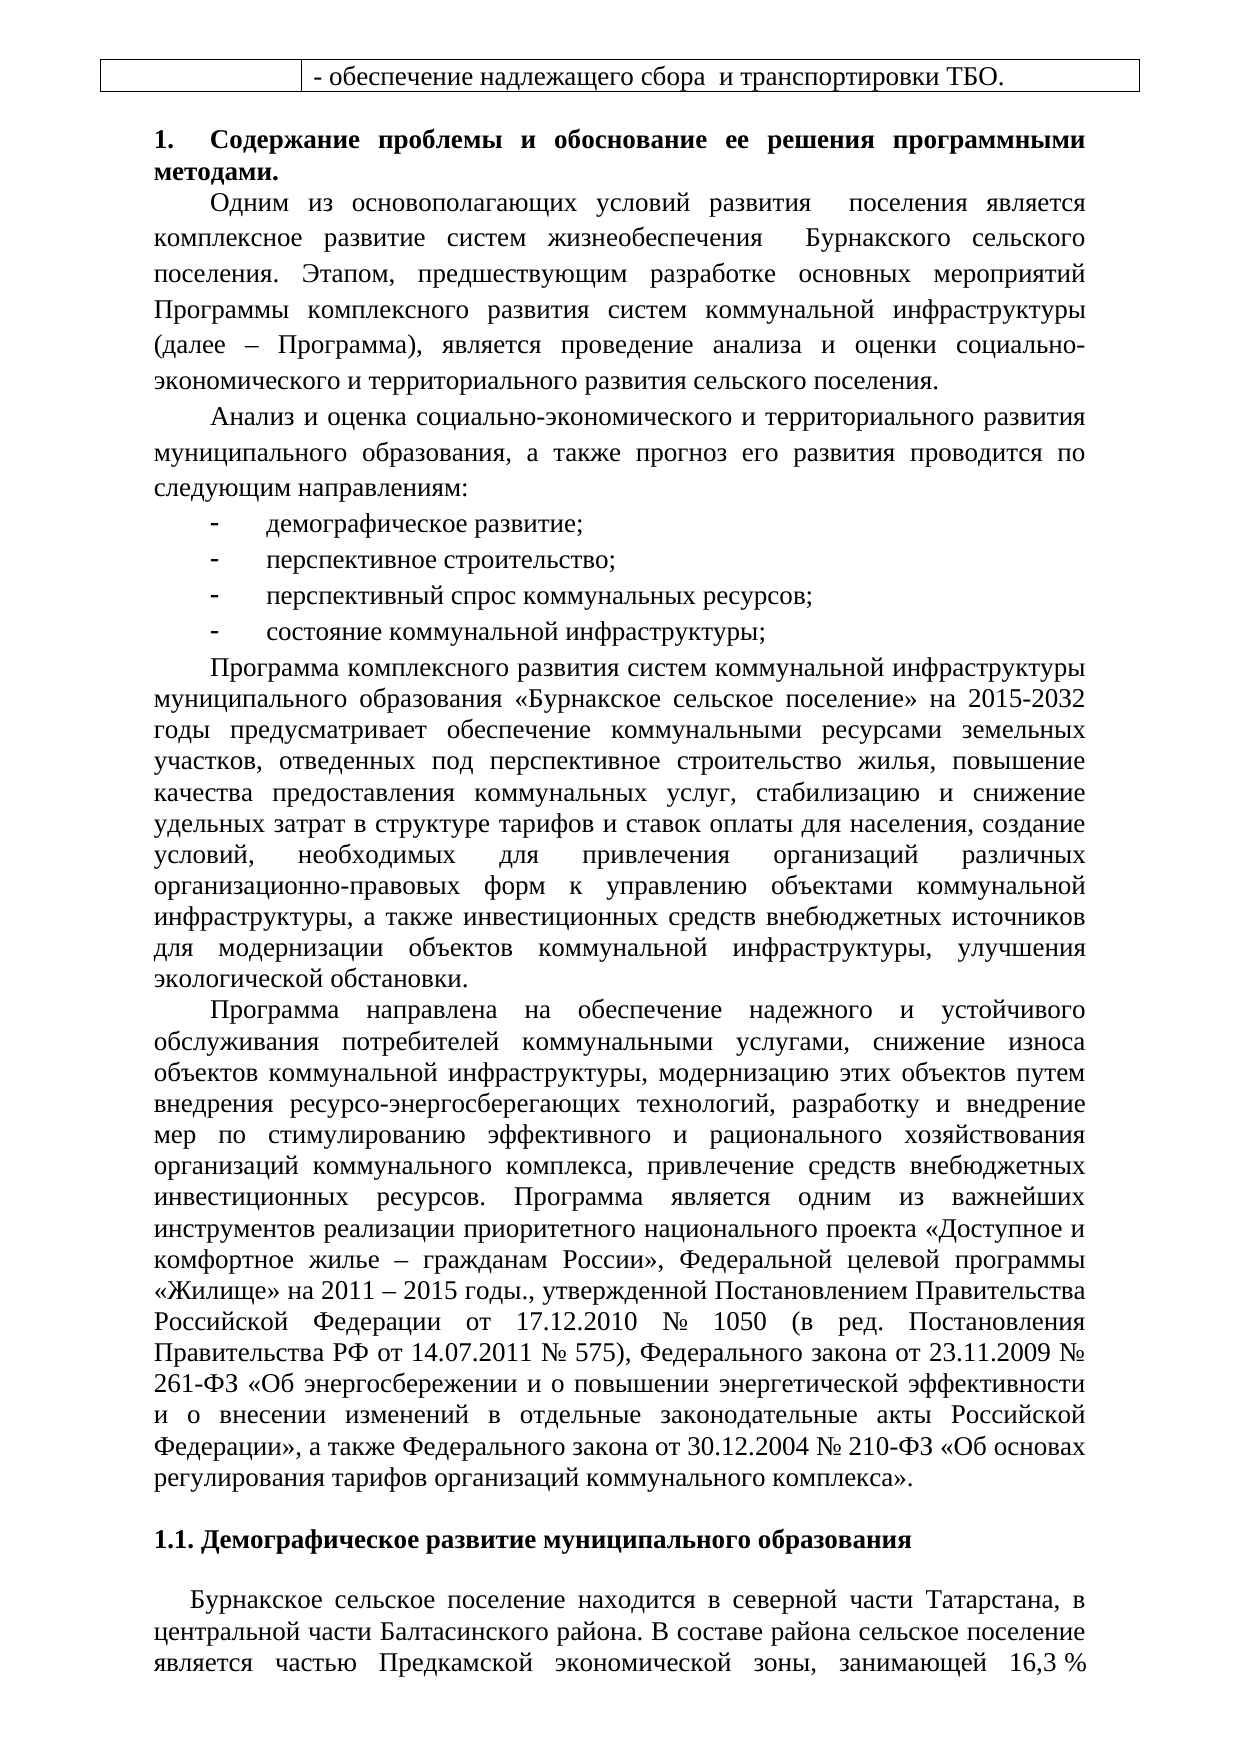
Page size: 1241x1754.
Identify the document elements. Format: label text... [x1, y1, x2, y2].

text Программа направлена на обеспечение надежного и устойчивого обслуживания потребителей коммунальными услугами, снижение износа объектов коммунальной инфраструктуры, модернизацию этих объектов путем внедрения ресурсо-энергосберегающих технологий, разработку и внедрение мер по стимулированию эффективного и рационального хозяйствования организаций коммунального комплекса, привлечение средств внебюджетных инвестиционных ресурсов. Программа является одним из важнейших инструментов реализации приоритетного национального проекта «Доступное и комфортное жилье – гражданам России», Федеральной целевой программы «Жилище» на 2011 – 2015 годы., утвержденной Постановлением Правительства Российской Федерации от 17.12.2010 № 1050 (в ред. Постановления Правительства РФ от 14.07.2011 № 575), Федерального закона от 23.11.2009 № 261-ФЗ «Об энергосбережении и о повышении энергетической эффективности и о внесении изменений в отдельные законодательные акты Российской Федерации», а также Федерального закона от 30.12.2004 № 210-ФЗ «Об основах регулирования тарифов организаций коммунального комплекса». [153, 994, 1087, 1492]
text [153, 1583, 1087, 1677]
text Анализ и оценка социально-экономического и территориального развития муниципального образования, а также прогноз его развития проводится по следующим направлениям: [153, 400, 1087, 503]
list состояние коммунальной инфраструктуры; [153, 615, 1087, 646]
list демографическое развитие; [153, 507, 1087, 538]
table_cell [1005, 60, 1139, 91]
list перспективный спрос коммунальных ресурсов; [153, 579, 1087, 610]
text Одним из основополагающих условий развития поселения является комплексное развитие систем жизнеобеспечения Бурнакского сельского поселения. Этапом, предшествующим разработке основных мероприятий Программы комплексного развития систем коммунальной инфраструктуры (далее – Программа), является проведение анализа и оценки социально-экономического и территориального развития сельского поселения. [153, 186, 1087, 396]
text 1. Содержание проблемы и обоснование ее решения программными методами. [153, 123, 1087, 186]
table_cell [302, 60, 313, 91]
text Программа комплексного развития систем коммунальной инфраструктуры муниципального образования «Бурнакское сельское поселение» на 2015-2032 годы предусматривает обеспечение коммунальными ресурсами земельных участков, отведенных под перспективное строительство жилья, повышение качества предоставления коммунальных услуг, стабилизацию и снижение удельных затрат в структуре тарифов и ставок оплаты для населения, создание условий, необходимых для привлечения организаций различных организационно-правовых форм к управлению объектами коммунальной инфраструктуры, а также инвестиционных средств внебюджетных источников для модернизации объектов коммунальной инфраструктуры, улучшения экологической обстановки. [153, 651, 1087, 994]
text 1.1. Демографическое развитие муниципального образования [153, 1523, 1087, 1554]
list перспективное строительство; [153, 543, 1087, 574]
